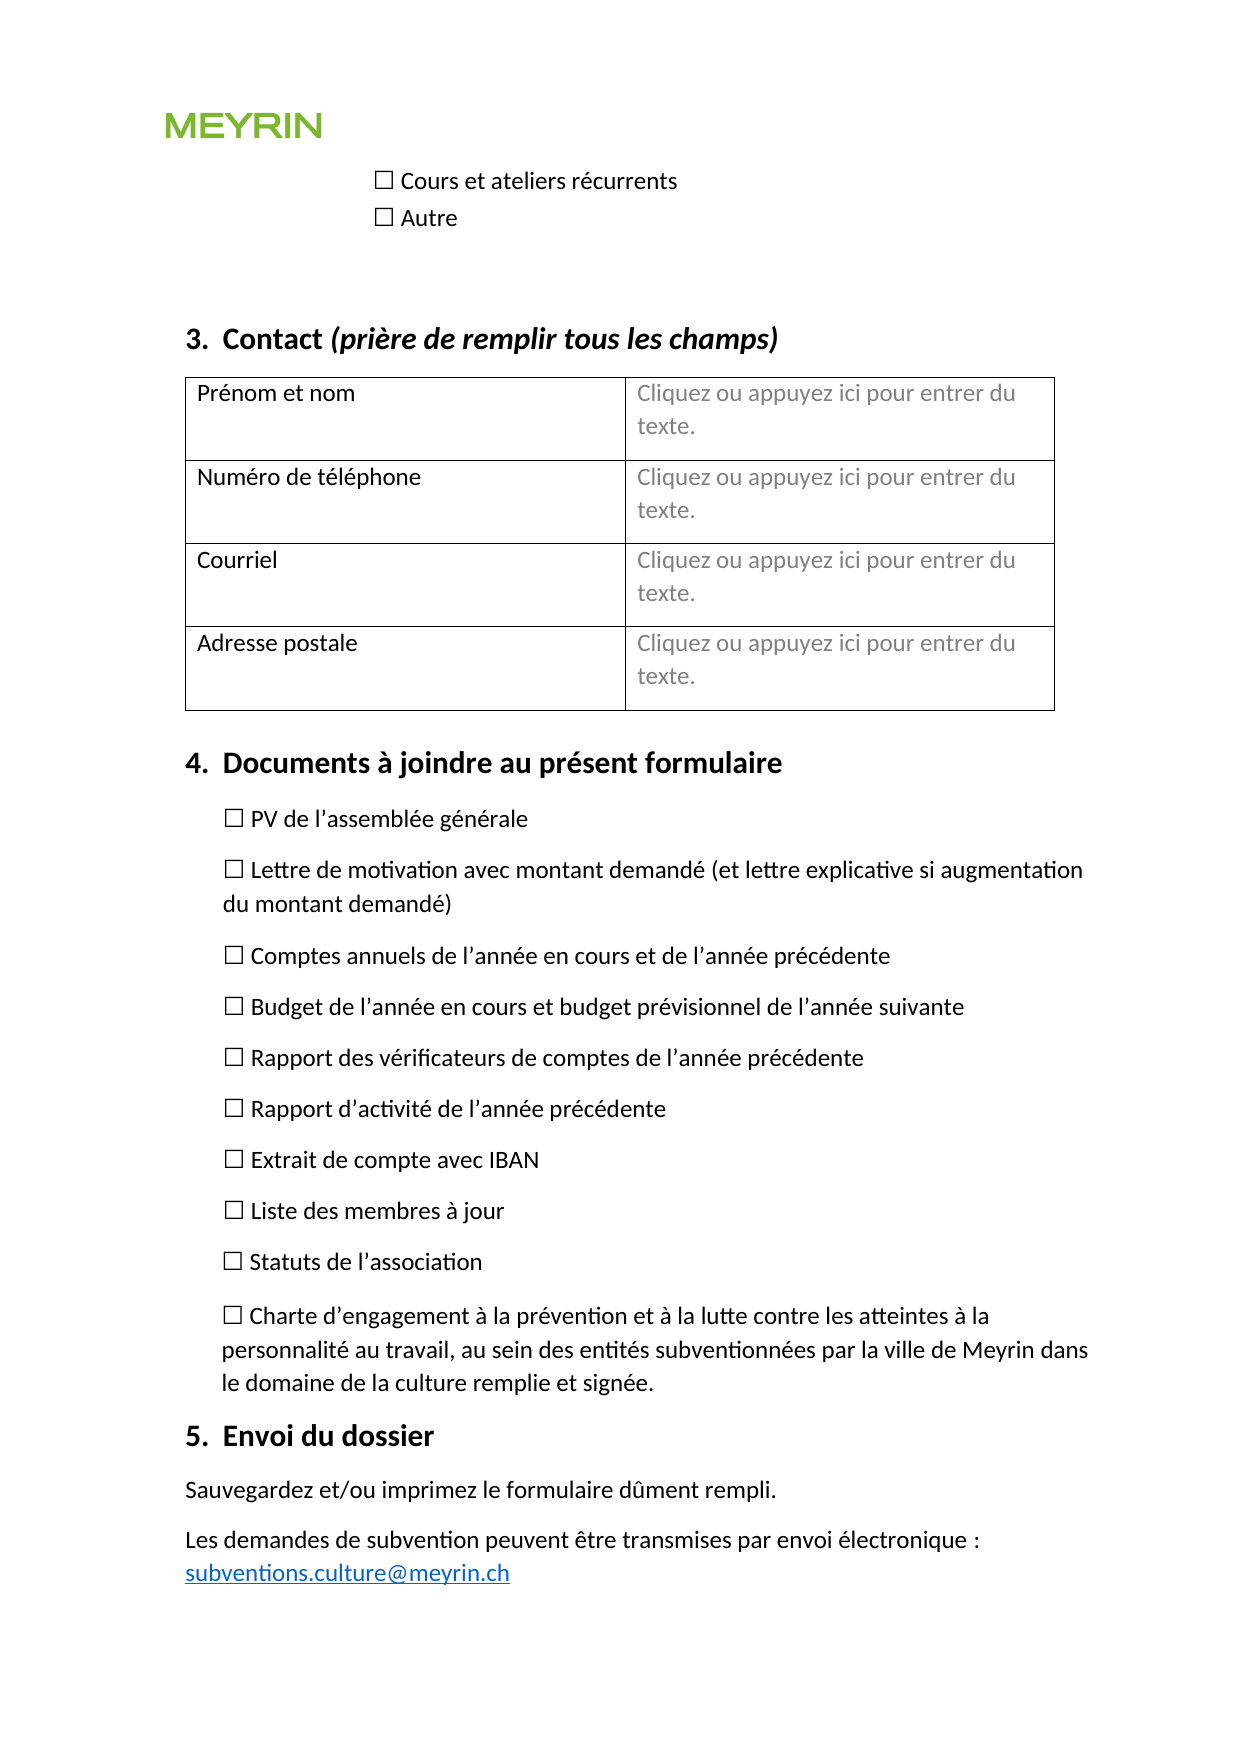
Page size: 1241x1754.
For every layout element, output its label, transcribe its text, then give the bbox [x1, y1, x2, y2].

text Liste des membres à jour [223, 1193, 1093, 1227]
text Statuts de l’association [148, 1244, 1093, 1278]
text Budget de l’année en cours et budget prévisionnel de l’année suivante [223, 989, 1093, 1023]
table_cell Cliquez ou appuyez ici pour entrer du texte. [626, 544, 1054, 626]
table_header Prénom et nom [186, 378, 625, 460]
text Rapport d’activité de l’année précédente [223, 1091, 1093, 1125]
text PV de l’assemblée générale [223, 801, 1093, 835]
table_cell Adresse postale [186, 627, 625, 709]
list Envoi du dossier [185, 1416, 1093, 1454]
picture [147, 73, 361, 163]
table_header Cliquez ou appuyez ici pour entrer du texte. [626, 378, 1054, 460]
text Les demandes de subvention peuvent être transmises par envoi électronique : subventions.culture@meyrin.ch [185, 1524, 1093, 1587]
list Contact (prière de remplir tous les champs) [185, 319, 1093, 357]
text Autre [298, 200, 1093, 234]
list Documents à joindre au présent formulaire [185, 743, 1093, 782]
table_cell Numéro de téléphone [186, 461, 625, 543]
text Comptes annuels de l’année en cours et de l’année précédente [223, 938, 1093, 972]
table_cell Cliquez ou appuyez ici pour entrer du texte. [626, 627, 1054, 709]
text Rapport des vérificateurs de comptes de l’année précédente [223, 1040, 1093, 1074]
table_cell Cliquez ou appuyez ici pour entrer du texte. [626, 461, 1054, 543]
text Charte d’engagement à la prévention et à la lutte contre les atteintes à la personnalité au travail, au sein des entités subventionnées par la ville de Meyrin dans le domaine de la culture remplie et signée. [221, 1297, 1093, 1397]
table_cell Courriel [186, 544, 625, 626]
text Extrait de compte avec IBAN [223, 1142, 1093, 1176]
text Cours et ateliers récurrents [223, 163, 1093, 197]
text Lettre de motivation avec montant demandé (et lettre explicative si augmentation du montant demandé) [223, 852, 1093, 919]
text Sauvegardez et/ou imprimez le formulaire dûment rempli. [185, 1474, 1093, 1505]
